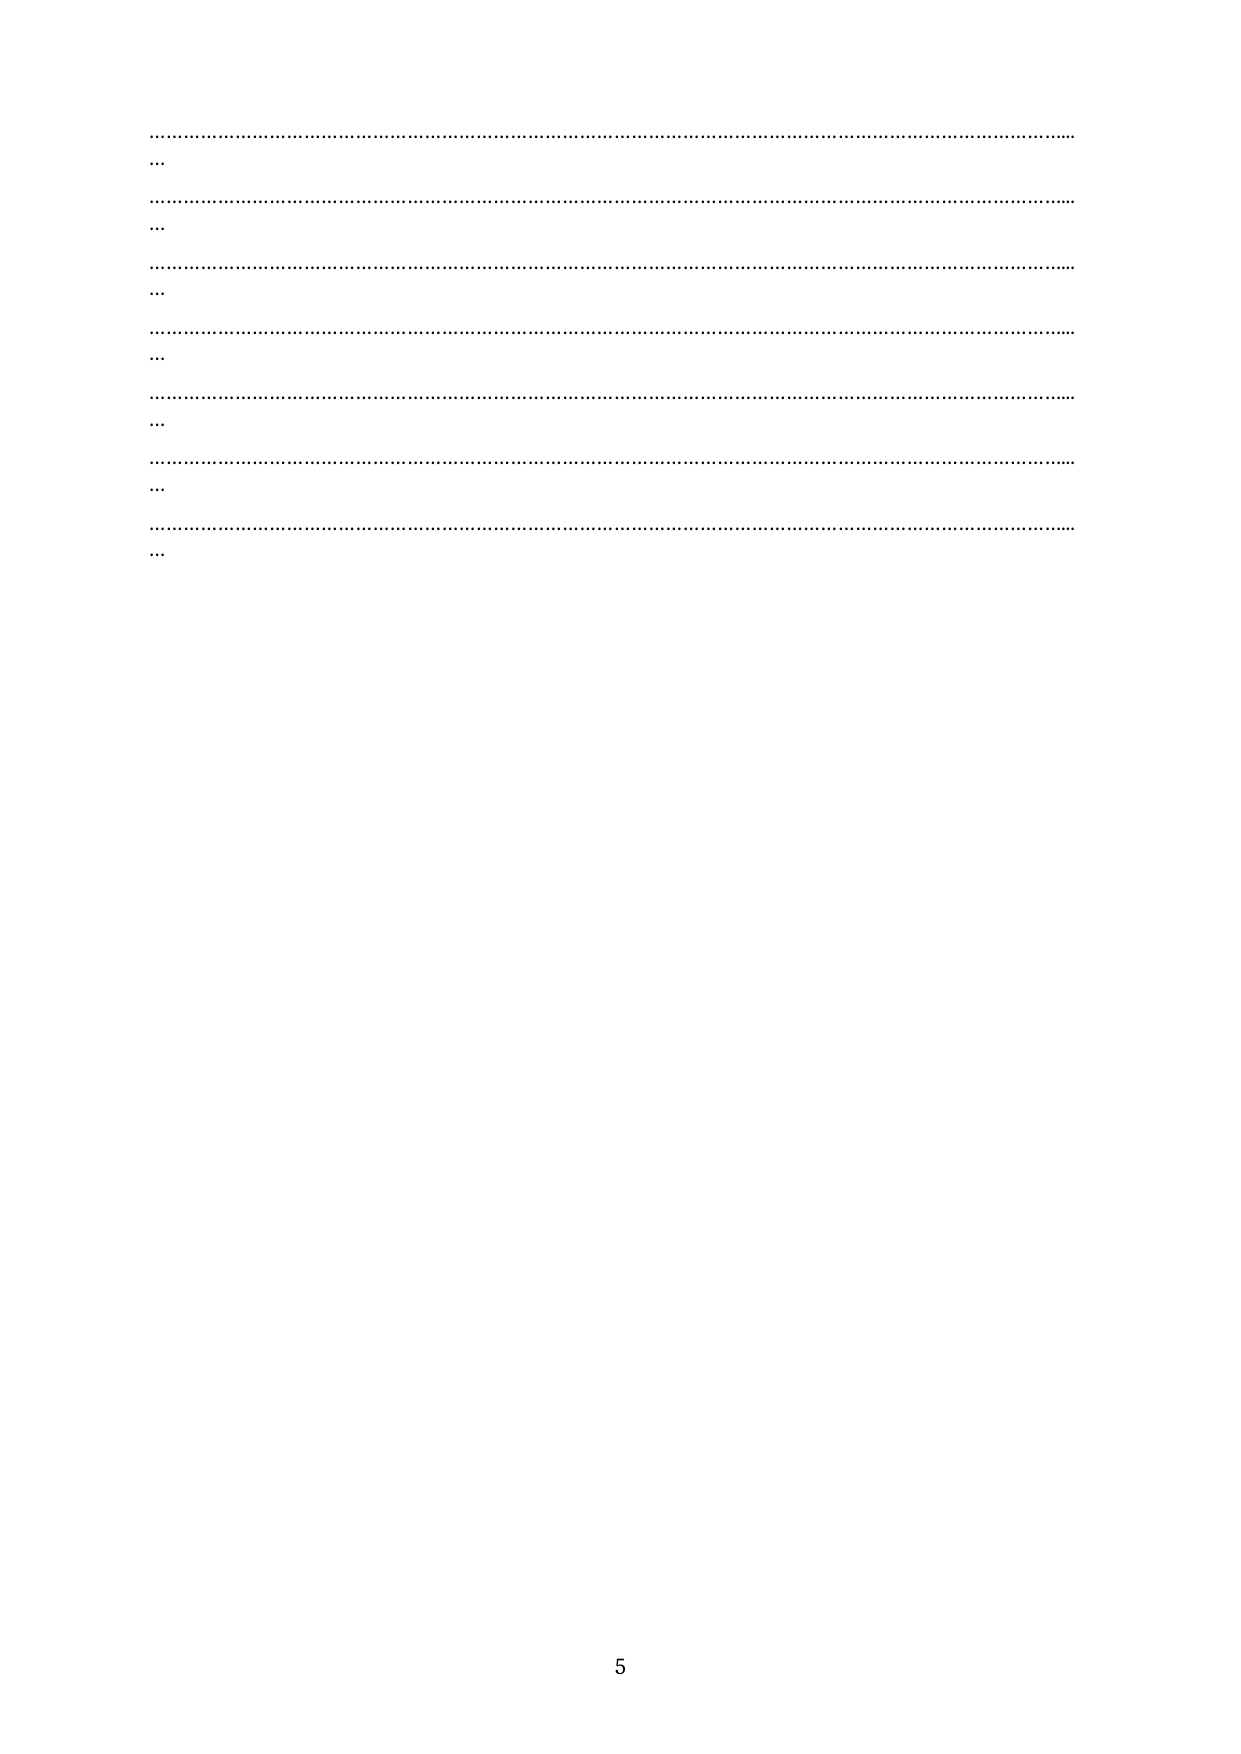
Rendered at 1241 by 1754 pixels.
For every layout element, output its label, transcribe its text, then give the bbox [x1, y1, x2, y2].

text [148, 118, 1093, 171]
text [148, 248, 1093, 301]
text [148, 183, 1093, 236]
text ……………………………………………………………………………………………………………………………………………...… [148, 444, 1093, 497]
text ……………………………………………………………………………………………………………………………………………...… [148, 509, 1093, 562]
text ……………………………………………………………………………………………………………………………………………...… [148, 314, 1093, 366]
text ……………………………………………………………………………………………………………………………………………...… [148, 379, 1093, 432]
